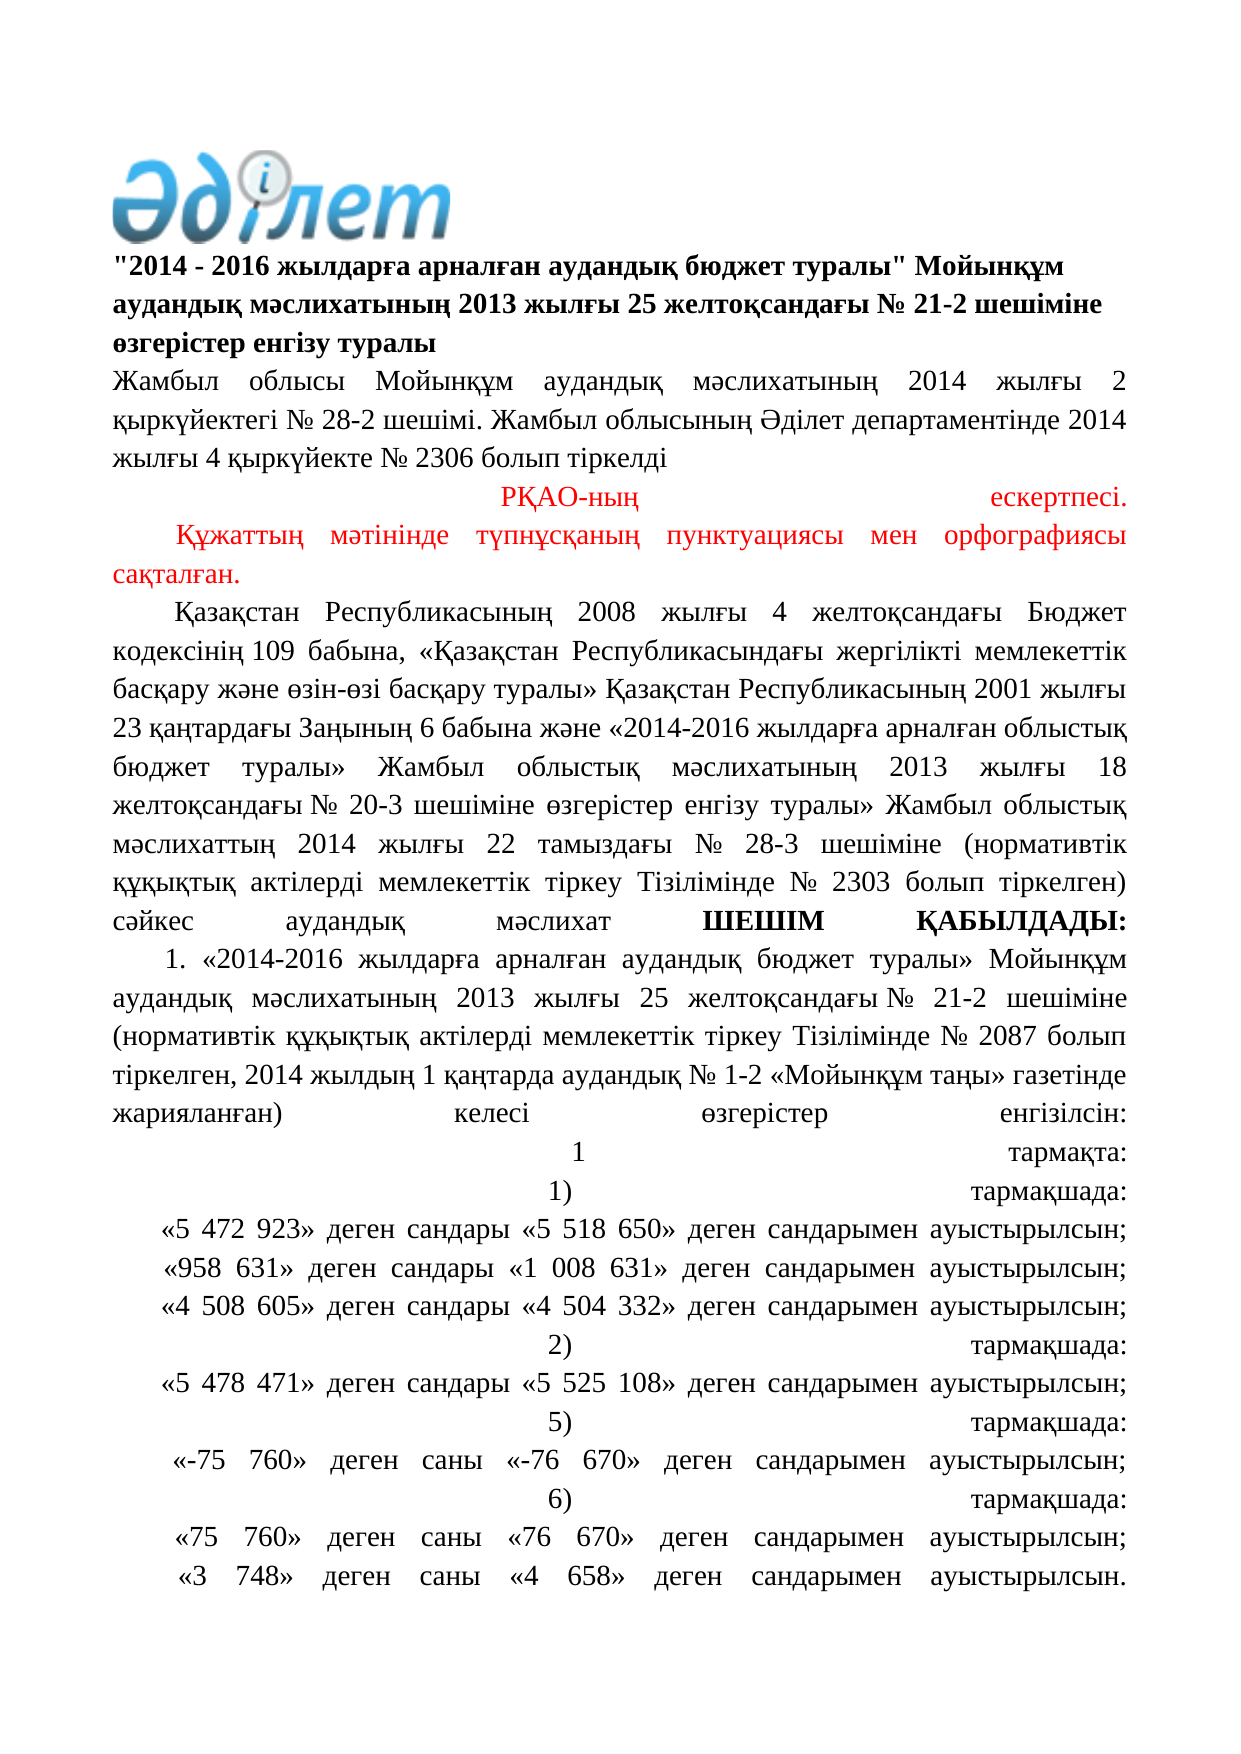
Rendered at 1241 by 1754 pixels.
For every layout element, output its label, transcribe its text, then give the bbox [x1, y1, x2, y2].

text Жамбыл облысы Мойынқұм аудандық мәслихатының 2014 жылғы 2 қыркүйектегі № 28-2 шешімі. Жамбыл облысының Әділет департаментінде 2014 жылғы 4 қыркүйекте № 2306 болып тіркелді [112, 363, 1128, 474]
picture [112, 150, 451, 244]
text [112, 594, 1128, 1592]
text "2014 - 2016 жылдарға арналған аудандық бюджет туралы" Мойынқұм аудандық мәслихатының 2013 жылғы 25 желтоқсандағы № 21-2 шешіміне өзгерістер енгізу туралы [112, 248, 1128, 358]
text РҚАО-ның ескертпесі. Құжаттың мәтінінде түпнұсқаның пунктуациясы мен орфографиясы сақталған. [112, 479, 1128, 589]
